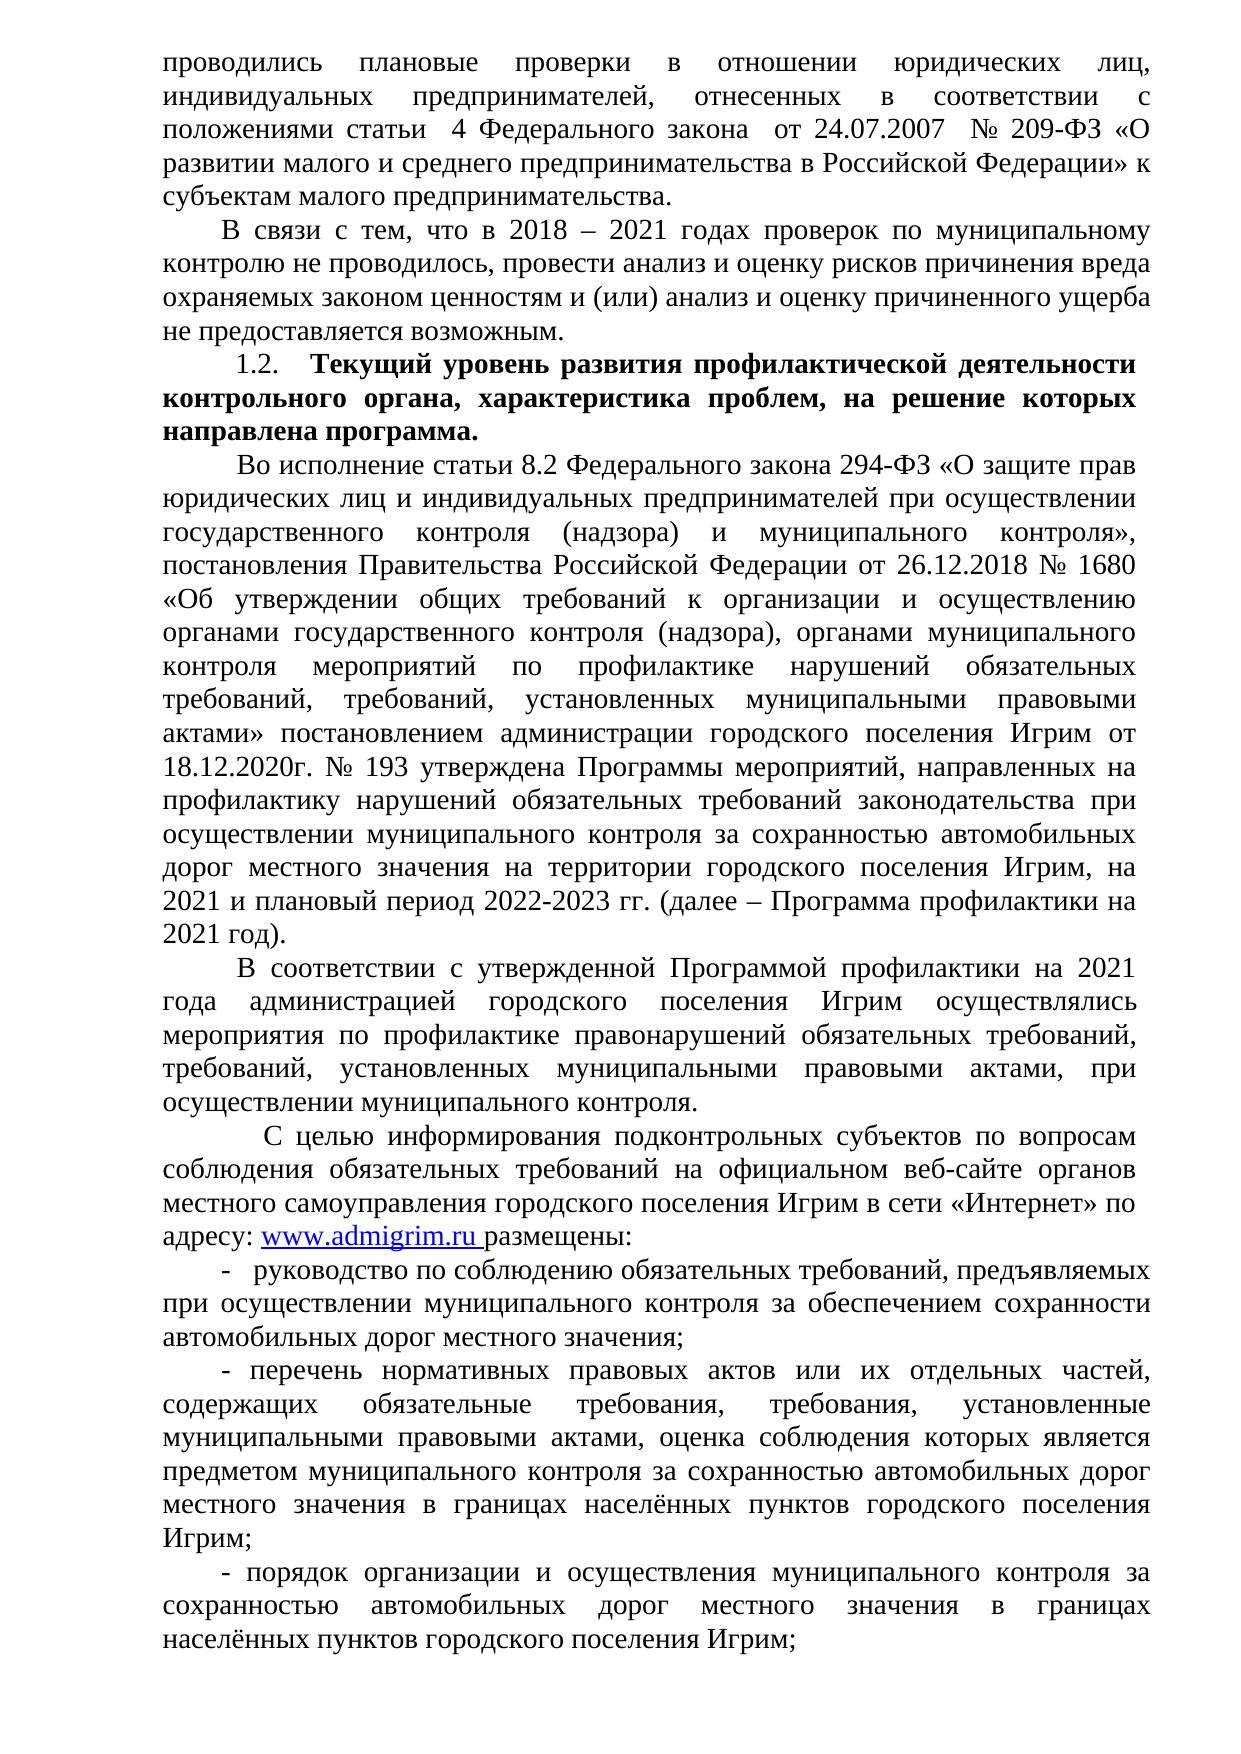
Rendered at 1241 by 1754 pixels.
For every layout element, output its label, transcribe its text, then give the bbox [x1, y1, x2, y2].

text - порядок организации и осуществления муниципального контроля за сохранностью автомобильных дорог местного значения в границах населённых пунктов городского поселения Игрим; [162, 1554, 1152, 1654]
text - руководство по соблюдению обязательных требований, предъявляемых при осуществлении муниципального контроля за обеспечением сохранности автомобильных дорог местного значения; [162, 1252, 1152, 1352]
list Во исполнение статьи 8.2 Федерального закона 294-ФЗ «О защите прав юридических лиц и индивидуальных предпринимателей при осуществлении государственного контроля (надзора) и муниципального контроля», постановления Правительства Российской Федерации от 26.12.2018 № 1680 «Об утверждении общих требований к организации и осуществлению органами государственного контроля (надзора), органами муниципального контроля мероприятий по профилактике нарушений обязательных требований, требований, установленных муниципальными правовыми актами» постановлением администрации городского поселения Игрим от 18.12.2020г. № 193 утверждена Программы мероприятий, направленных на профилактику нарушений обязательных требований законодательства при осуществлении муниципального контроля за сохранностью автомобильных дорог местного значения на территории городского поселения Игрим, на 2021 и плановый период 2022-2023 гг. (далее – Программа профилактики на 2021 год). [162, 447, 1137, 950]
text - перечень нормативных правовых актов или их отдельных частей, содержащих обязательные требования, требования, установленные муниципальными правовыми актами, оценка соблюдения которых является предметом муниципального контроля за сохранностью автомобильных дорог местного значения в границах населённых пунктов городского поселения Игрим; [162, 1352, 1152, 1554]
list С целью информирования подконтрольных субъектов по вопросам соблюдения обязательных требований на официальном веб-сайте органов местного самоуправления городского поселения Игрим в сети «Интернет» по адресу: www.admigrim.ru размещены: [162, 1118, 1137, 1252]
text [162, 44, 1152, 212]
list В соответствии с утвержденной Программой профилактики на 2021 года администрацией городского поселения Игрим осуществлялись мероприятия по профилактике правонарушений обязательных требований, требований, установленных муниципальными правовыми актами, при осуществлении муниципального контроля. [162, 950, 1137, 1118]
list Текущий уровень развития профилактической деятельности контрольного органа, характеристика проблем, на решение которых направлена программа. [162, 346, 1137, 447]
text В связи с тем, что в 2018 – 2021 годах проверок по муниципальному контролю не проводилось, провести анализ и оценку рисков причинения вреда охраняемых законом ценностям и (или) анализ и оценку причиненного ущерба не предоставляется возможным. [162, 212, 1152, 346]
